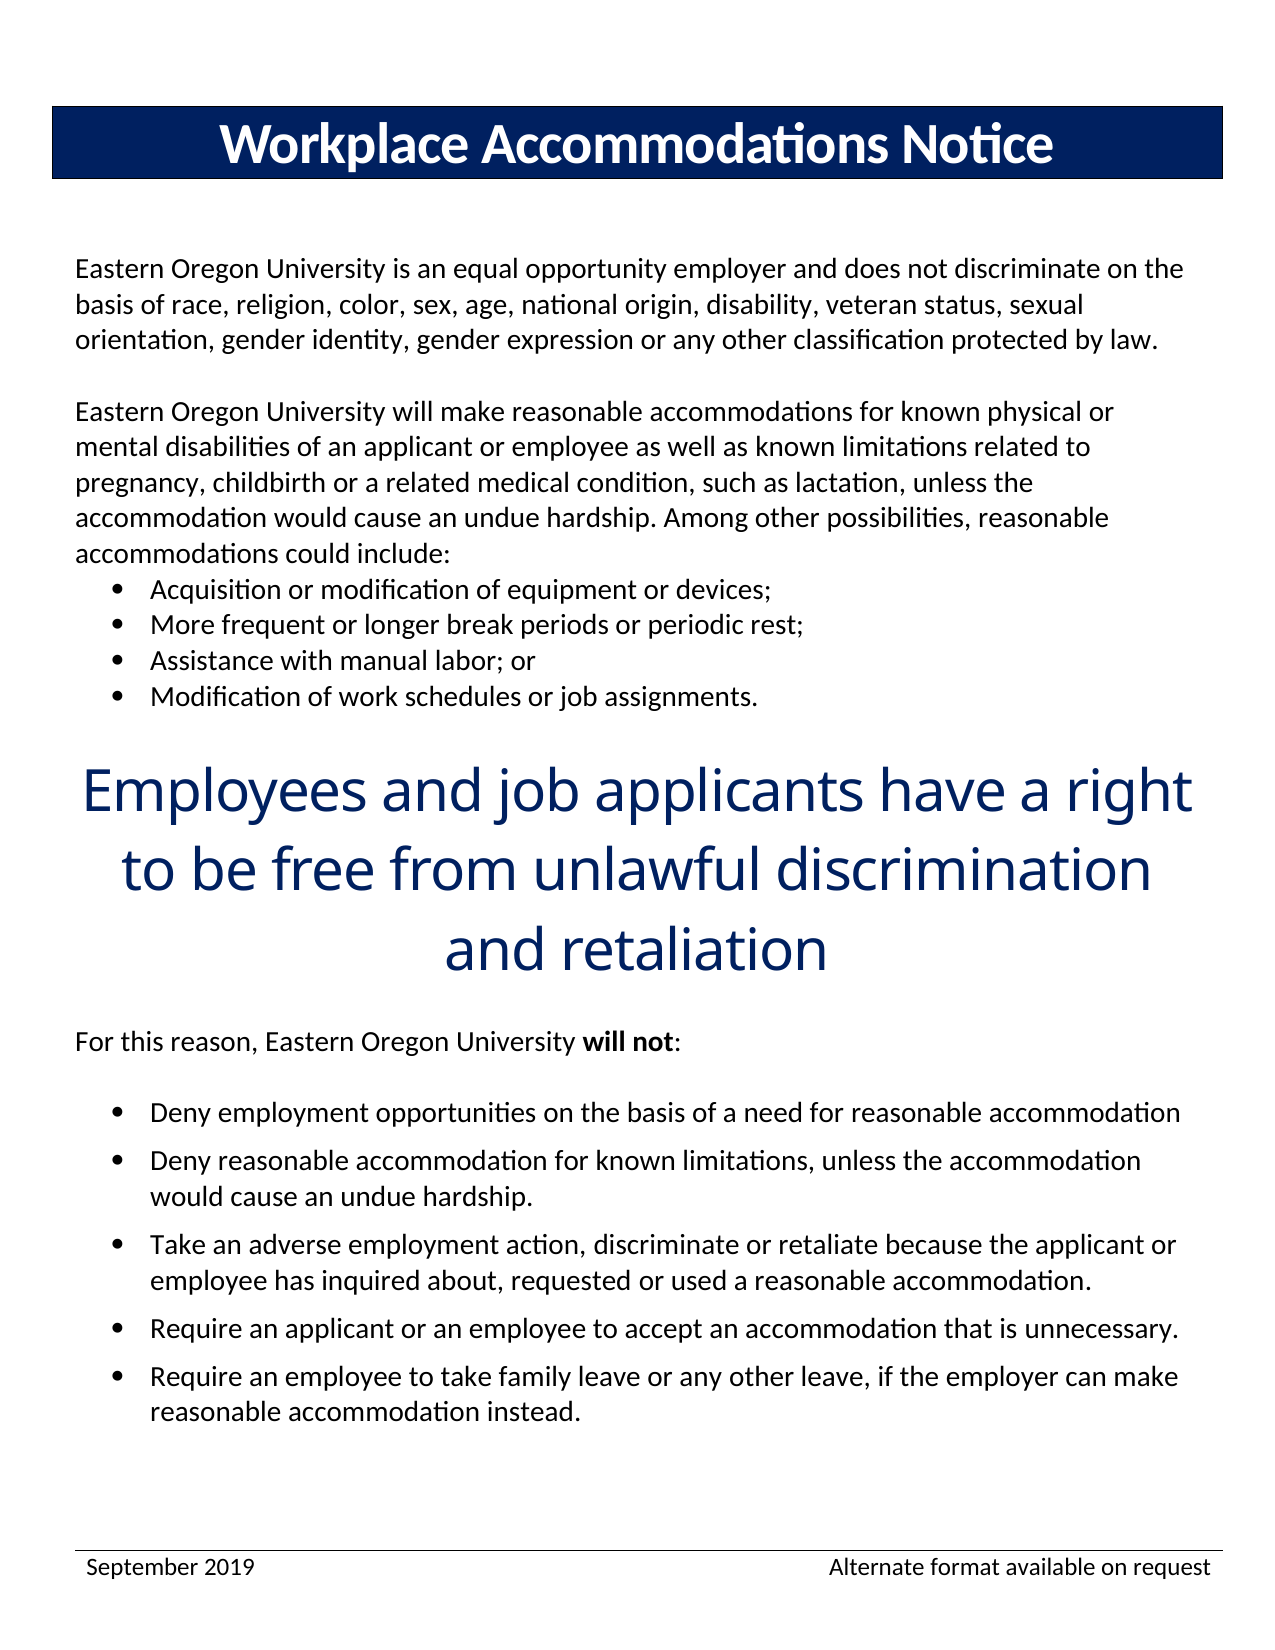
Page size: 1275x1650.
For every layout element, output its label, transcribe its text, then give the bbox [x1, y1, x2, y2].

list Assistance with manual labor; or [112, 642, 1200, 678]
title Employees and job applicants have a right to be free from unlawful discrimination and retaliation [75, 749, 1200, 987]
text will make reasonable accommodations for known physical or mental disabilities of an applicant or employee as well as known limitations related to pregnancy, childbirth or a related medical condition, such as lactation, unless the accommodation would cause an undue hardship. Among other possibilities, reasonable accommodations could include: [75, 393, 1200, 571]
text is an equal opportunity employer and does not discriminate on the basis of race, religion, color, sex, age, national origin, disability, veteran status, sexual orientation, gender identity, gender expression or any other classification protected by law. [75, 250, 1200, 357]
list Deny reasonable accommodation for known limitations, unless the accommodation would cause an undue hardship. [112, 1142, 1200, 1213]
list Require an applicant or an employee to accept an accommodation that is unnecessary. [112, 1310, 1200, 1345]
list Acquisition or modification of equipment or devices; [112, 571, 1200, 606]
table_header Workplace Accommodations Notice [53, 107, 1222, 178]
list Modification of work schedules or job assignments. [112, 678, 1200, 713]
list Deny employment opportunities on the basis of a need for reasonable accommodation [112, 1094, 1200, 1130]
list Take an adverse employment action, discriminate or retaliate because the applicant or employee has inquired about, requested or used a reasonable accommodation. [112, 1226, 1200, 1297]
list Require an employee to take family leave or any other leave, if the employer can make reasonable accommodation instead. [112, 1358, 1200, 1429]
list More frequent or longer break periods or periodic rest; [112, 606, 1200, 642]
text For this reason, will not: [75, 1023, 1200, 1058]
